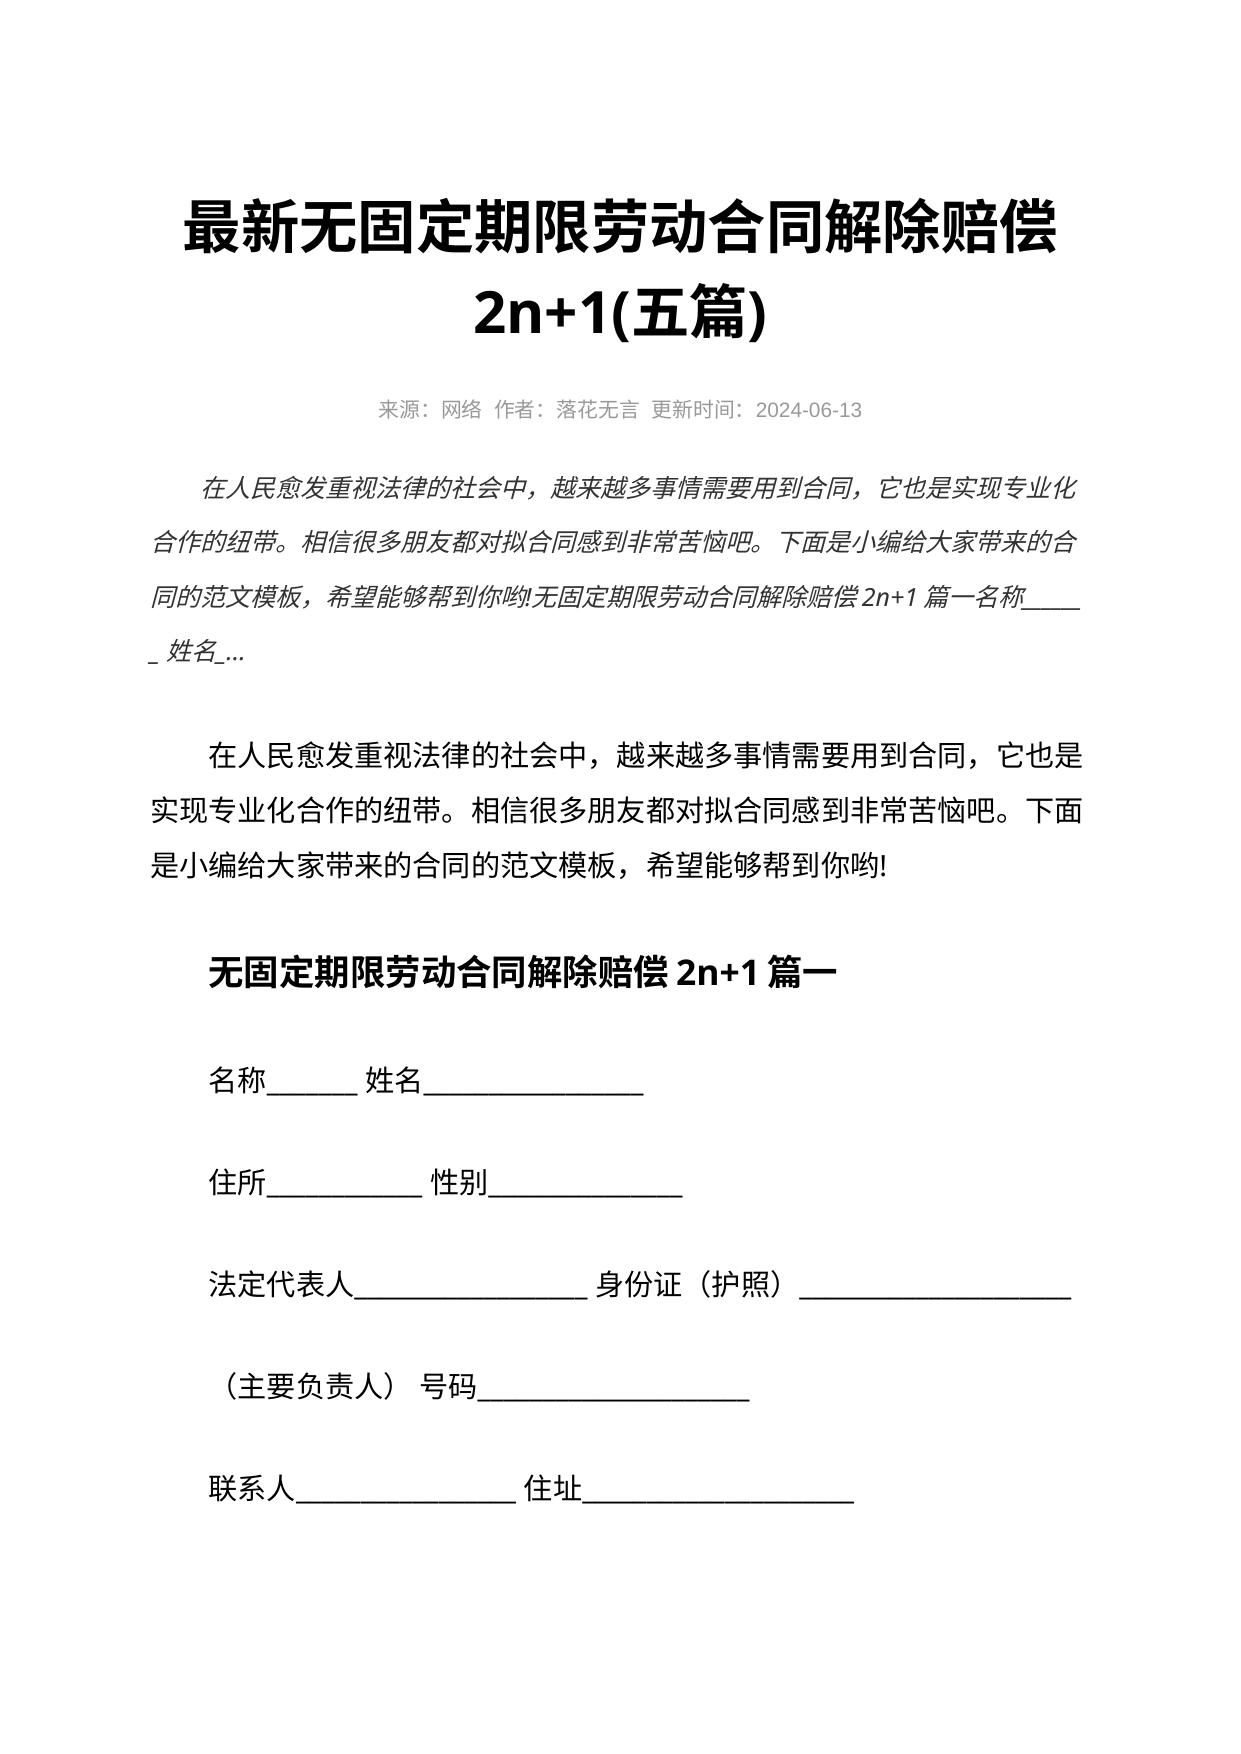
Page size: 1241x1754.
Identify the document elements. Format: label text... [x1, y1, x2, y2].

text 来源：网络 作者：落花无言 更新时间：2024-06-13 [150, 397, 1090, 421]
subtitle 最新无固定期限劳动合同解除赔偿2n+1(五篇) [150, 181, 1090, 351]
text 名称_______ 姓名_________________ [150, 1058, 1090, 1100]
text （主要负责人） 号码_____________________ [150, 1364, 1090, 1406]
text 无固定期限劳动合同解除赔偿2n+1篇一 [150, 944, 1090, 996]
text 在人民愈发重视法律的社会中，越来越多事情需要用到合同，它也是实现专业化合作的纽带。相信很多朋友都对拟合同感到非常苦恼吧。下面是小编给大家带来的合同的范文模板，希望能够帮到你哟! [150, 733, 1090, 885]
text 法定代表人__________________ 身份证（护照）_____________________ [150, 1262, 1090, 1304]
text 在人民愈发重视法律的社会中，越来越多事情需要用到合同，它也是实现专业化合作的纽带。相信很多朋友都对拟合同感到非常苦恼吧。下面是小编给大家带来的合同的范文模板，希望能够帮到你哟!无固定期限劳动合同解除赔偿2n+1篇一名称_______ 姓名_... [150, 468, 1090, 668]
text 住所____________ 性别_______________ [150, 1160, 1090, 1202]
text 联系人_________________ 住址_____________________ [150, 1466, 1090, 1508]
